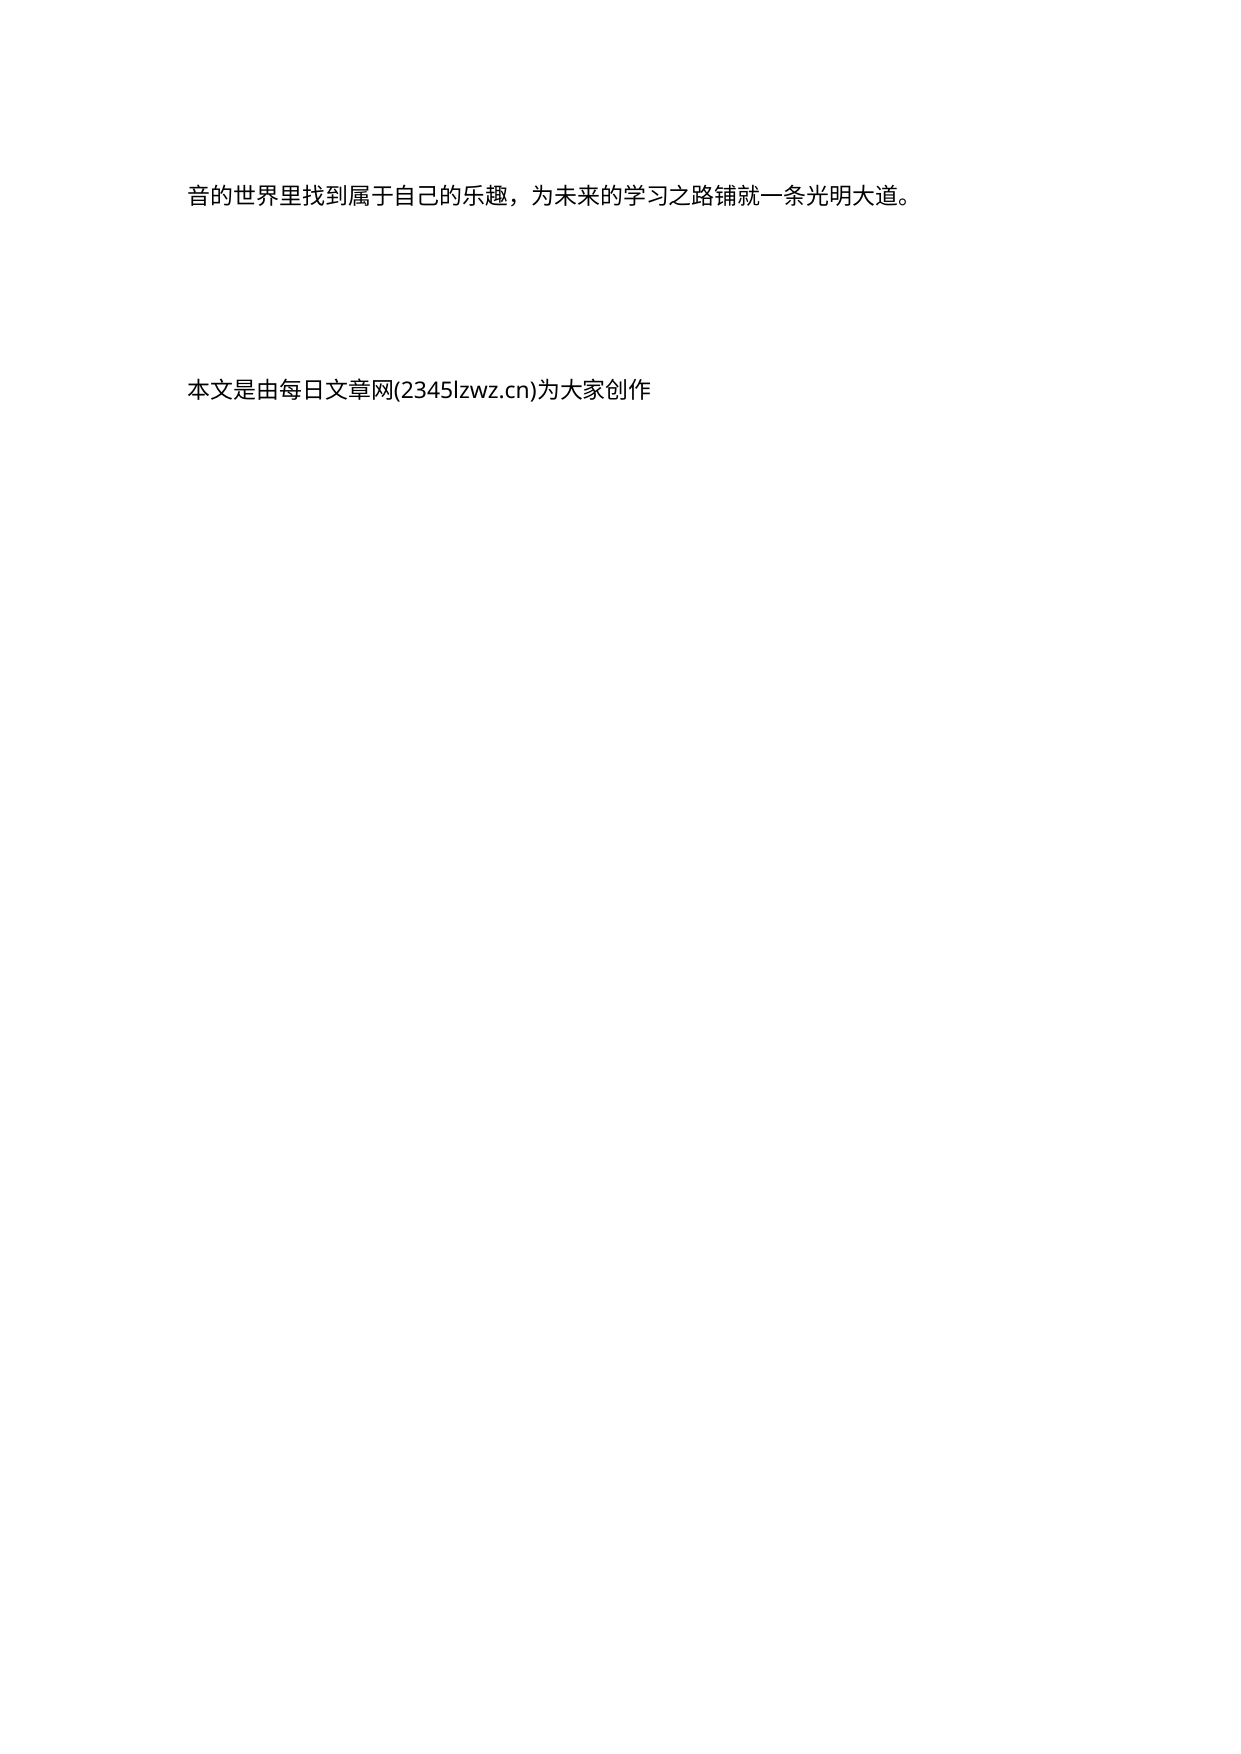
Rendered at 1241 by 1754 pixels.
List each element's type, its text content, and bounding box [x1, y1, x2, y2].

text 本文是由每日文章网(2345lzwz.cn)为大家创作 [187, 356, 1053, 421]
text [187, 162, 1053, 227]
